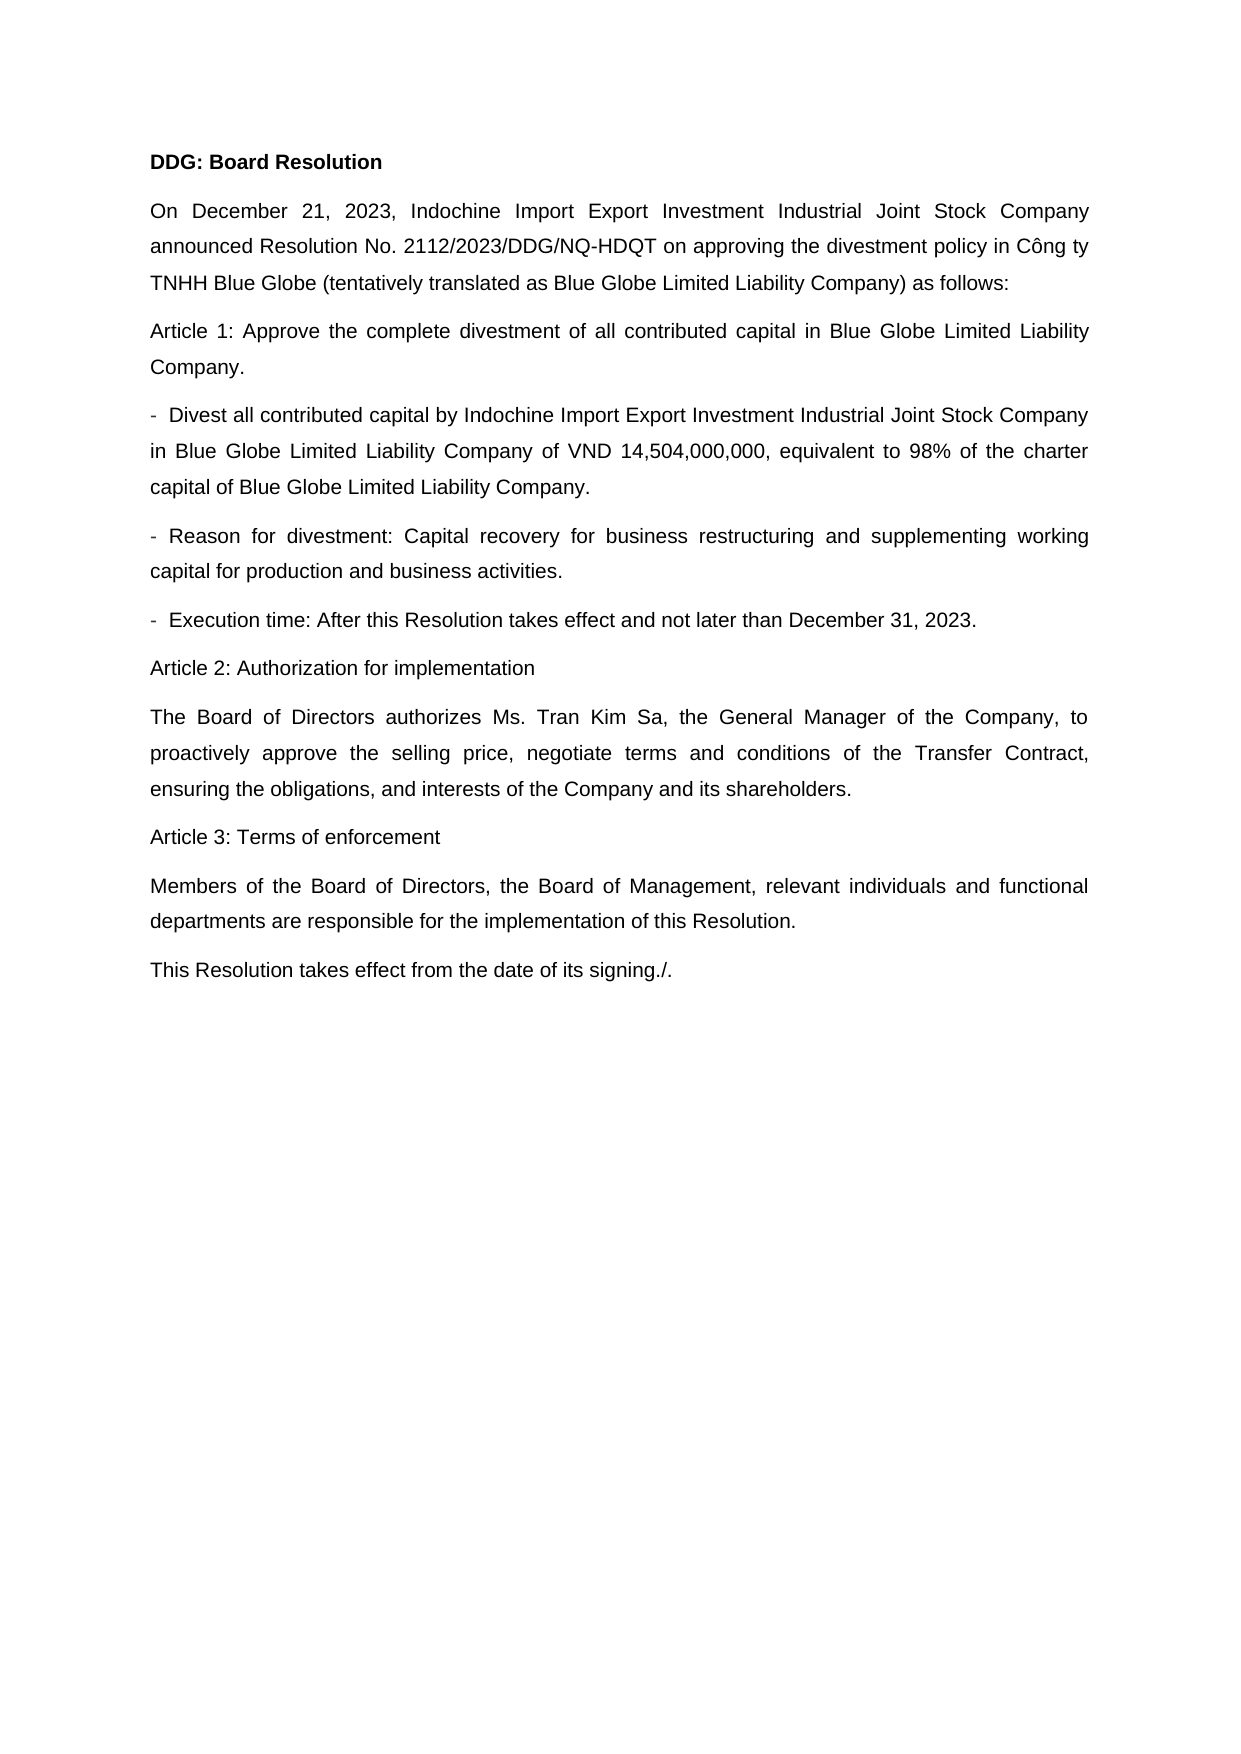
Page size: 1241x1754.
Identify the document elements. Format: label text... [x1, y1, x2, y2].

list Reason for divestment: Capital recovery for business restructuring and supplementing working capital for production and business activities. [150, 523, 1090, 583]
text Members of the Board of Directors, the Board of Management, relevant individuals and functional departments are responsible for the implementation of this Resolution. [150, 873, 1090, 933]
text On December 21, 2023, Indochine Import Export Investment Industrial Joint Stock Company announced Resolution No. 2112/2023/DDG/NQ-HDQT on approving the divestment policy in Công ty TNHH Blue Globe (tentatively translated as Blue Globe Limited Liability Company) as follows: [150, 198, 1090, 294]
text This Resolution takes effect from the date of its signing./. [150, 958, 1090, 982]
text Article 1: Approve the complete divestment of all contributed capital in Blue Globe Limited Liability Company. [150, 319, 1090, 379]
list Execution time: After this Resolution takes effect and not later than December 31, 2023. [150, 608, 1090, 632]
list Divest all contributed capital by Indochine Import Export Investment Industrial Joint Stock Company in Blue Globe Limited Liability Company of VND 14,504,000,000, equivalent to 98% of the charter capital of Blue Globe Limited Liability Company. [150, 403, 1090, 499]
text Article 3: Terms of enforcement [150, 825, 1090, 849]
text Article 2: Authorization for implementation [150, 656, 1090, 680]
text DDG: Board Resolution [150, 150, 1090, 174]
text The Board of Directors authorizes Ms. Tran Kim Sa, the General Manager of the Company, to proactively approve the selling price, negotiate terms and conditions of the Transfer Contract, ensuring the obligations, and interests of the Company and its shareholders. [150, 705, 1090, 801]
